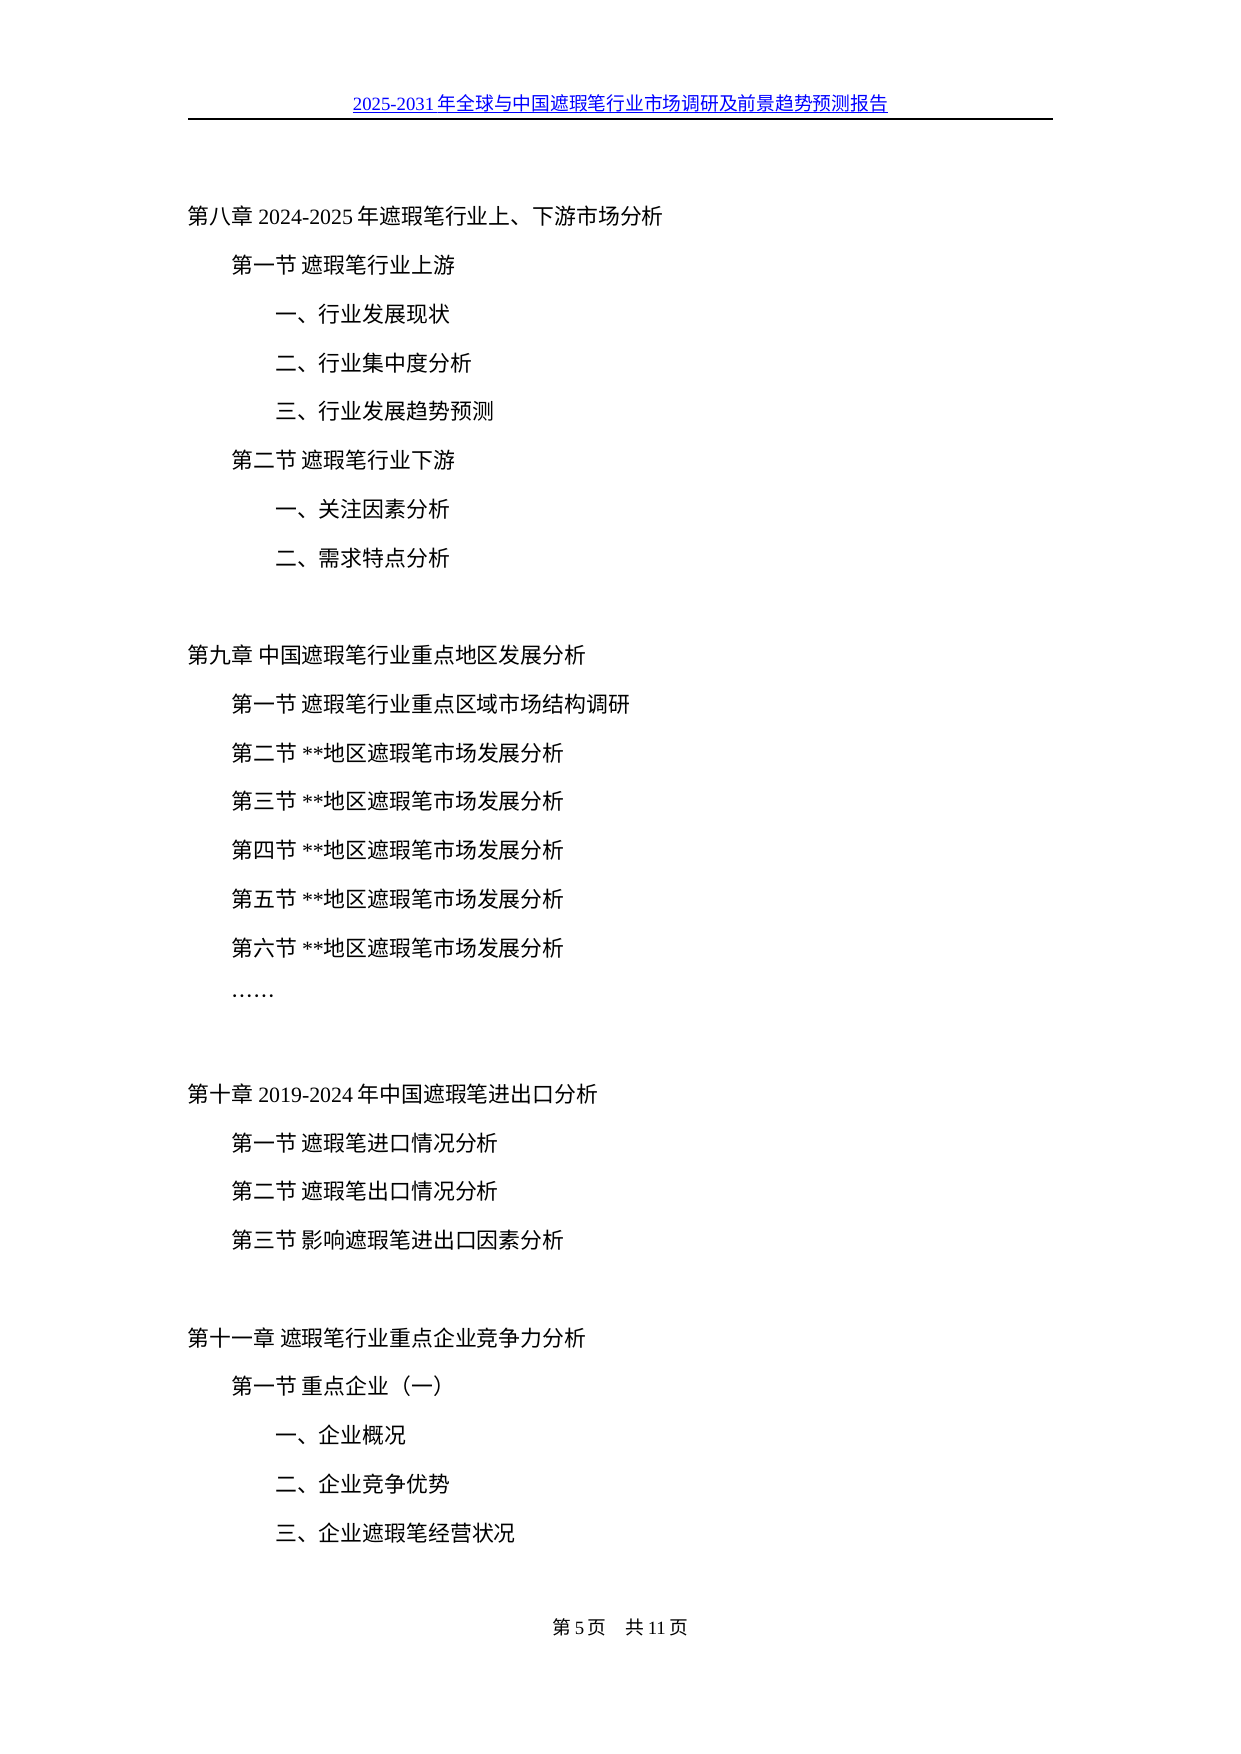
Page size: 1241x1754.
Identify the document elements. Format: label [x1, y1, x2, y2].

text [187, 150, 1053, 1548]
